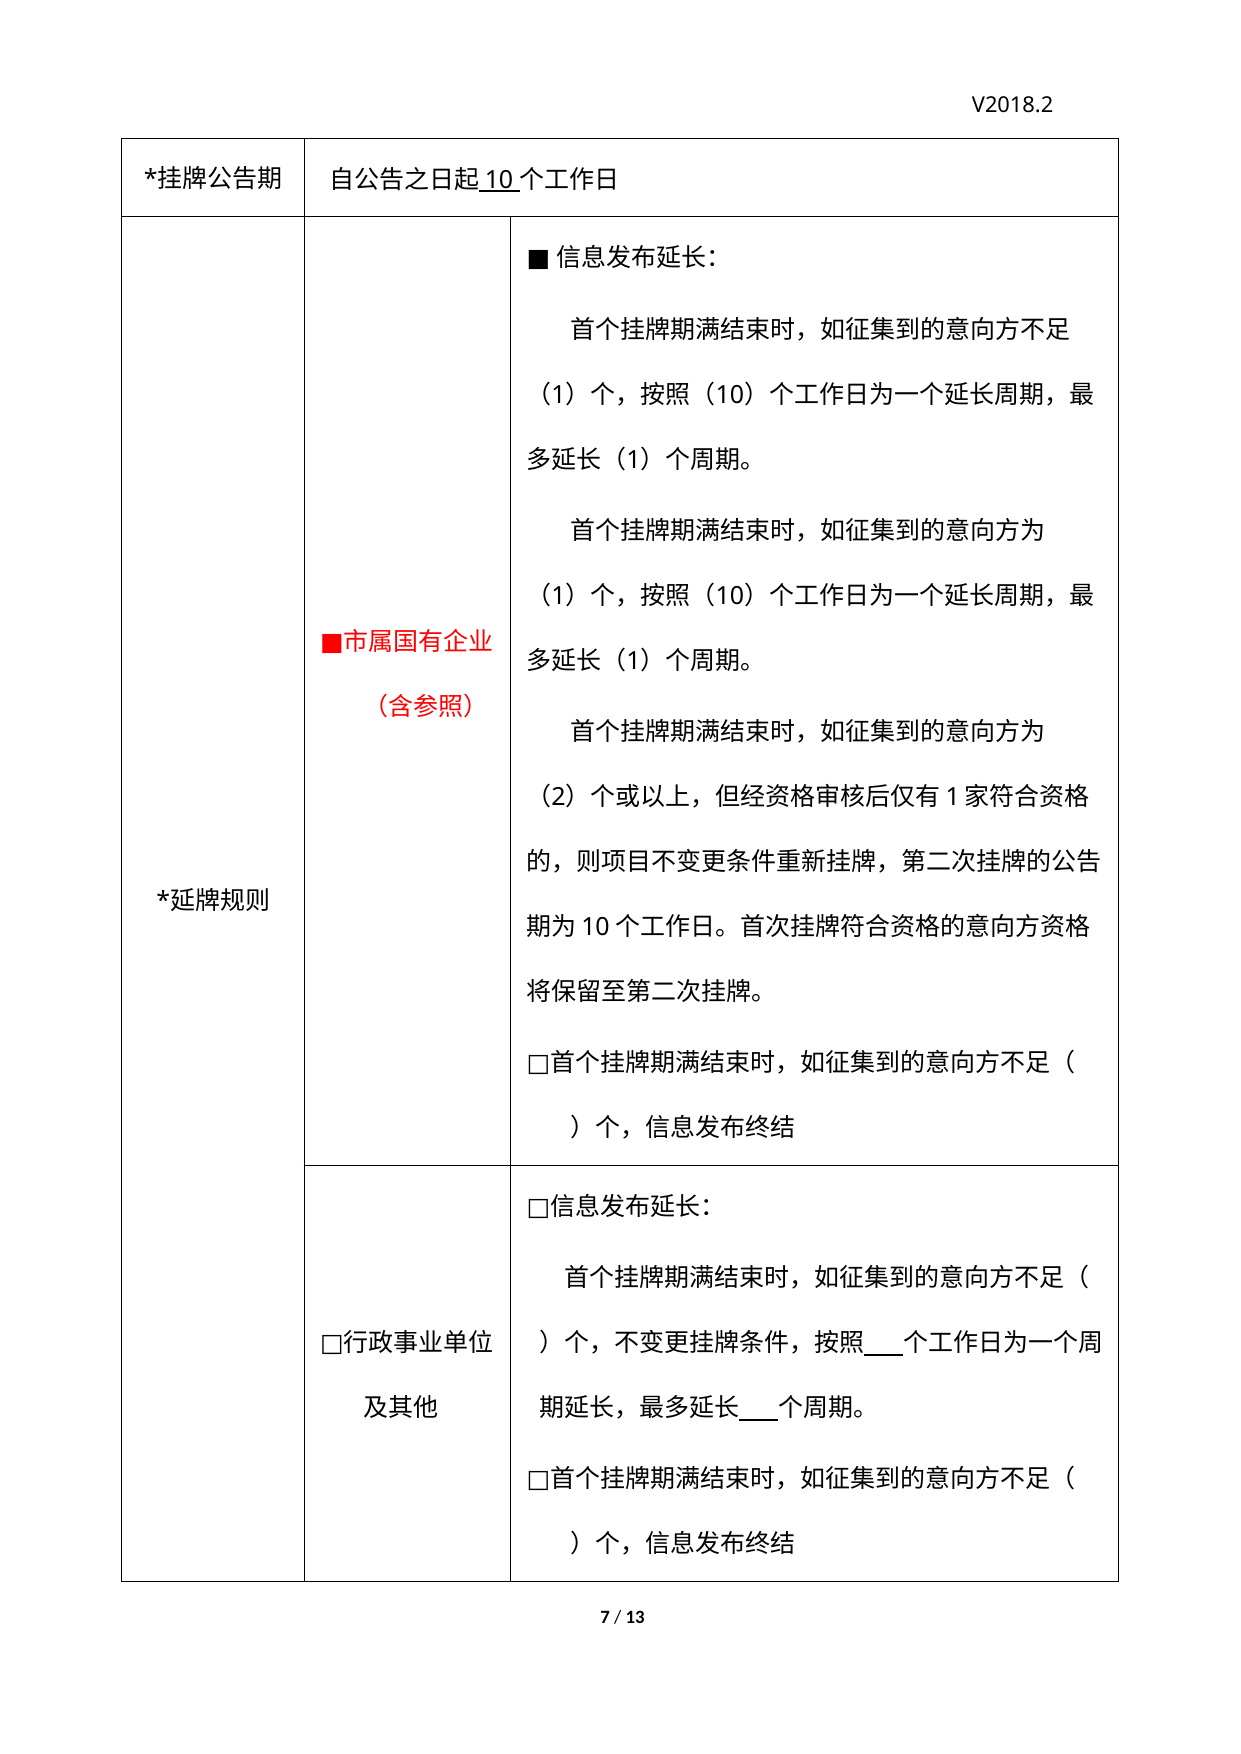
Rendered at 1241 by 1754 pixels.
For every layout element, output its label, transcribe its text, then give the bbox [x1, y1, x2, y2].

table_cell □行政事业单位及其他 [305, 1166, 510, 1581]
table_cell ■ 信息发布延长： 首个挂牌期满结束时，如征集到的意向方不足（1）个，按照（10）个工作日为一个延长周期，最多延长（1）个周期。 首个挂牌期满结束时，如征集到的意向方为（1）个，按照（10）个工作日为一个延长周期，最多延长（1）个周期。 首个挂牌期满结束时，如征集到的意向方为（2）个或以上，但经资格审核后仅有1家符合资格的，则项目不变更条件重新挂牌，第二次挂牌的公告期为10个工作日。首次挂牌符合资格的意向方资格将保留至第二次挂牌。 □首个挂牌期满结束时，如征集到的意向方不足（ ）个，信息发布终结 [511, 217, 1118, 1165]
table_cell □信息发布延长： 首个挂牌期满结束时，如征集到的意向方不足（ ）个，不变更挂牌条件，按照 个工作日为一个周期延长，最多延长 个周期。 □首个挂牌期满结束时，如征集到的意向方不足（ ）个，信息发布终结 [511, 1166, 1118, 1581]
table_cell 自公告之日起 10 个工作日 [305, 139, 1118, 216]
table_cell ■市属国有企业（含参照） [305, 217, 510, 1165]
table_cell *延牌规则 [122, 217, 304, 1581]
table_cell *挂牌公告期 [122, 139, 304, 216]
